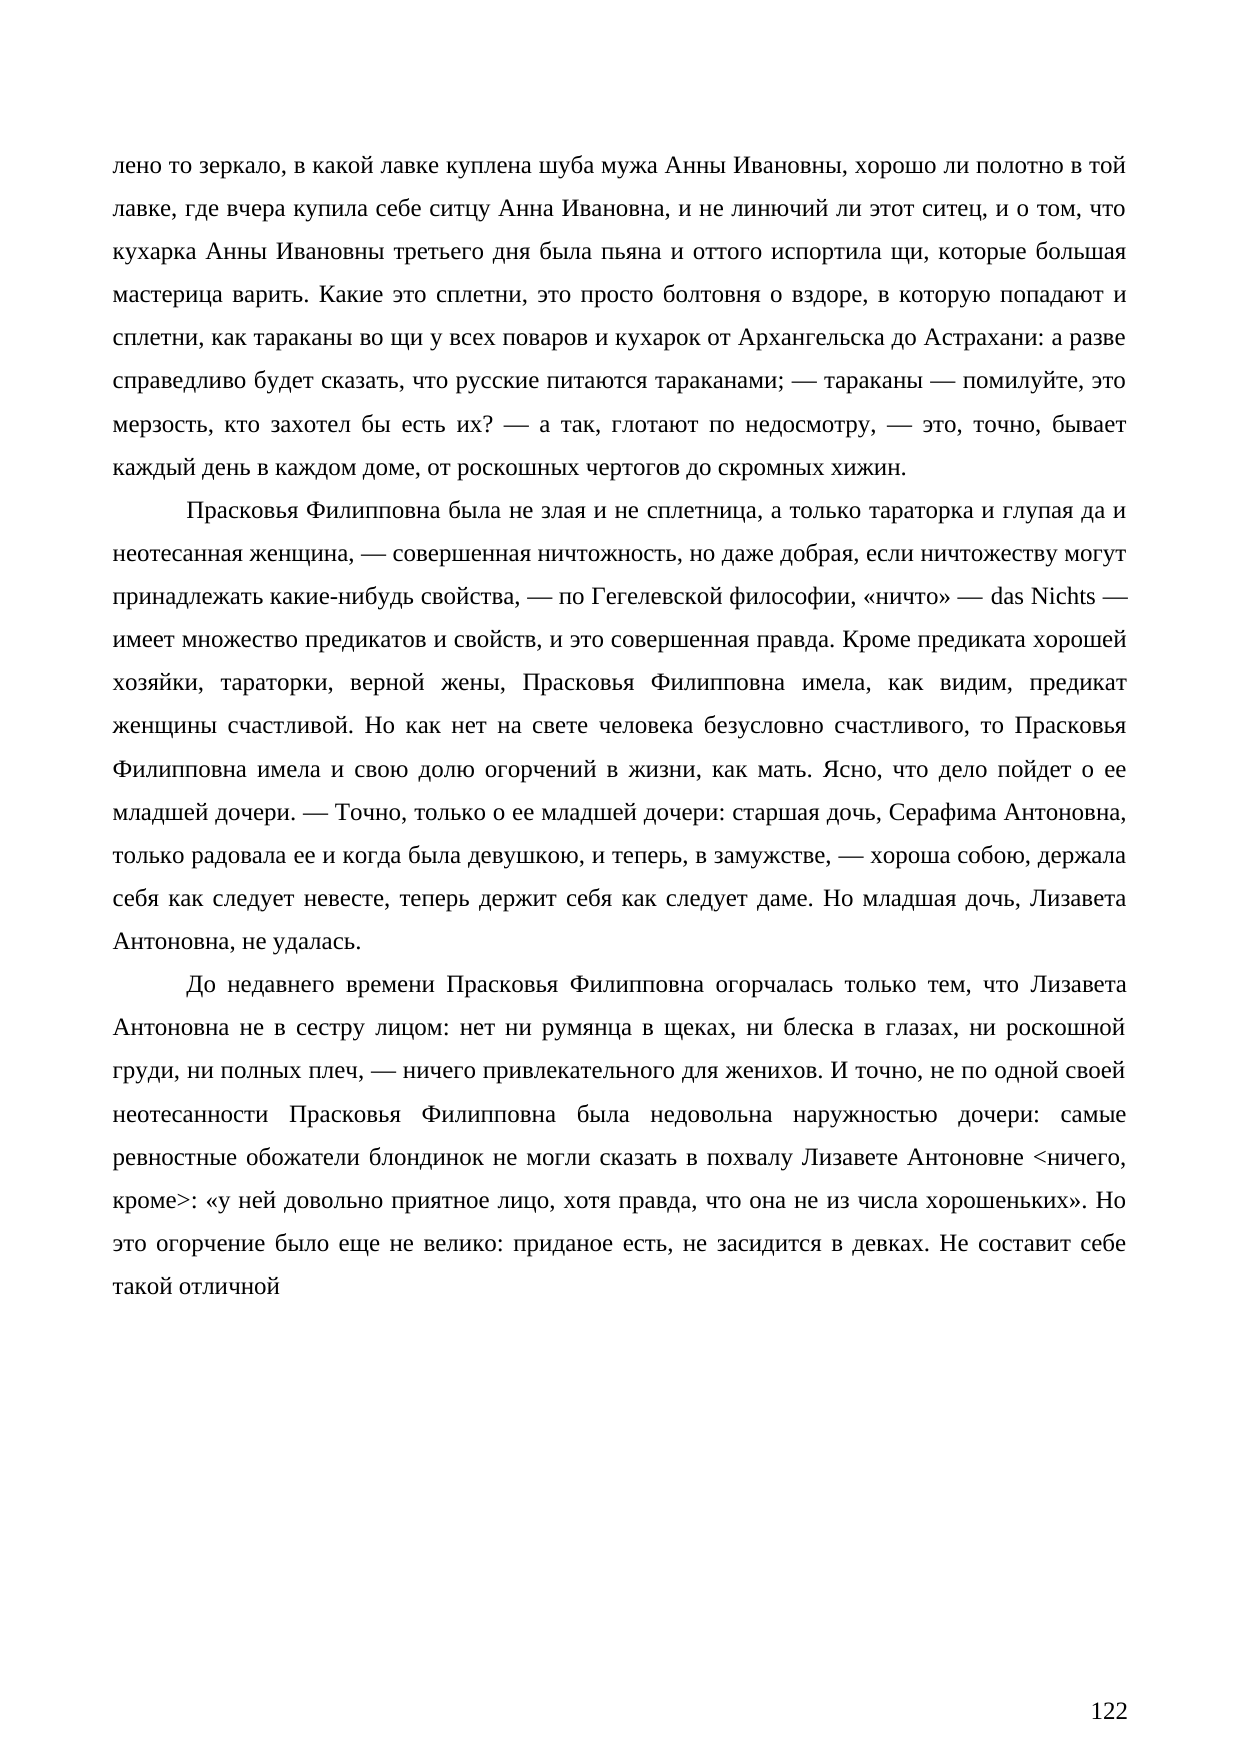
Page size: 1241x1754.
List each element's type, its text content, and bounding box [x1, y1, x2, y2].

text Прасковья Филипповна была не злая и не сплетница, а только тараторка и глупая да и неотесанная женщина, — совершенная ничтожность, но даже добрая, если ничтожеству могут принадлежать какие-нибудь свойства, — по Гегелевской философии, «ничто» — das Nichts — имеет множество предикатов и свойств, и это совершенная правда. Кроме предиката хорошей хозяйки, тараторки, верной жены, Прасковья Филипповна имела, как видим, предикат женщины счастливой. Но как нет на свете человека безусловно счастливого, то Прасковья Филипповна имела и свою долю огорчений в жизни, как мать. Ясно, что дело пойдет о ее младшей дочери. — Точно, только о ее младшей дочери: старшая дочь, Серафима Антоновна, только радовала ее и когда была девушкою, и теперь, в замужстве, — хороша собою, держала себя как следует невесте, теперь держит себя как следует даме. Но младшая дочь, Лизавета Антоновна, не удалась. [112, 495, 1128, 955]
text лено то зеркало, в какой лавке куплена шуба мужа Анны Ивановны, хорошо ли полотно в той лавке, где вчера купила себе ситцу Анна Ивановна, и не линючий ли этот ситец, и о том, что кухарка Анны Ивановны третьего дня была пьяна и оттого испортила щи, которые большая мастерица варить. Какие это сплетни, это просто болтовня о вздоре, в которую попадают и сплетни, как тараканы во щи у всех поваров и кухарок от Архангельска до Астрахани: а разве справедливо будет сказать, что русские питаются тараканами; — тараканы — помилуйте, это мерзость, кто захотел бы есть их? — а так, глотают по недосмотру, — это, точно, бывает каждый день в каждом доме, от роскошных чертогов до скромных хижин. [112, 150, 1128, 481]
text До недавнего времени Прасковья Филипповна огорчалась только тем, что Лизавета Антоновна не в сестру лицом: нет ни румянца в щеках, ни блеска в глазах, ни роскошной груди, ни полных плеч, — ничего привлекательного для женихов. И точно, не по одной своей неотесанности Прасковья Филипповна была недовольна наружностью дочери: самые ревностные обожатели блондинок не могли сказать в похвалу Лизавете Антоновне <ничего, кроме>: «у ней довольно приятное лицо, хотя правда, что она не из числа хорошеньких». Но это огорчение было еще не велико: приданое есть, не засидится в девках. Не составит себе такой отличной [112, 969, 1128, 1300]
